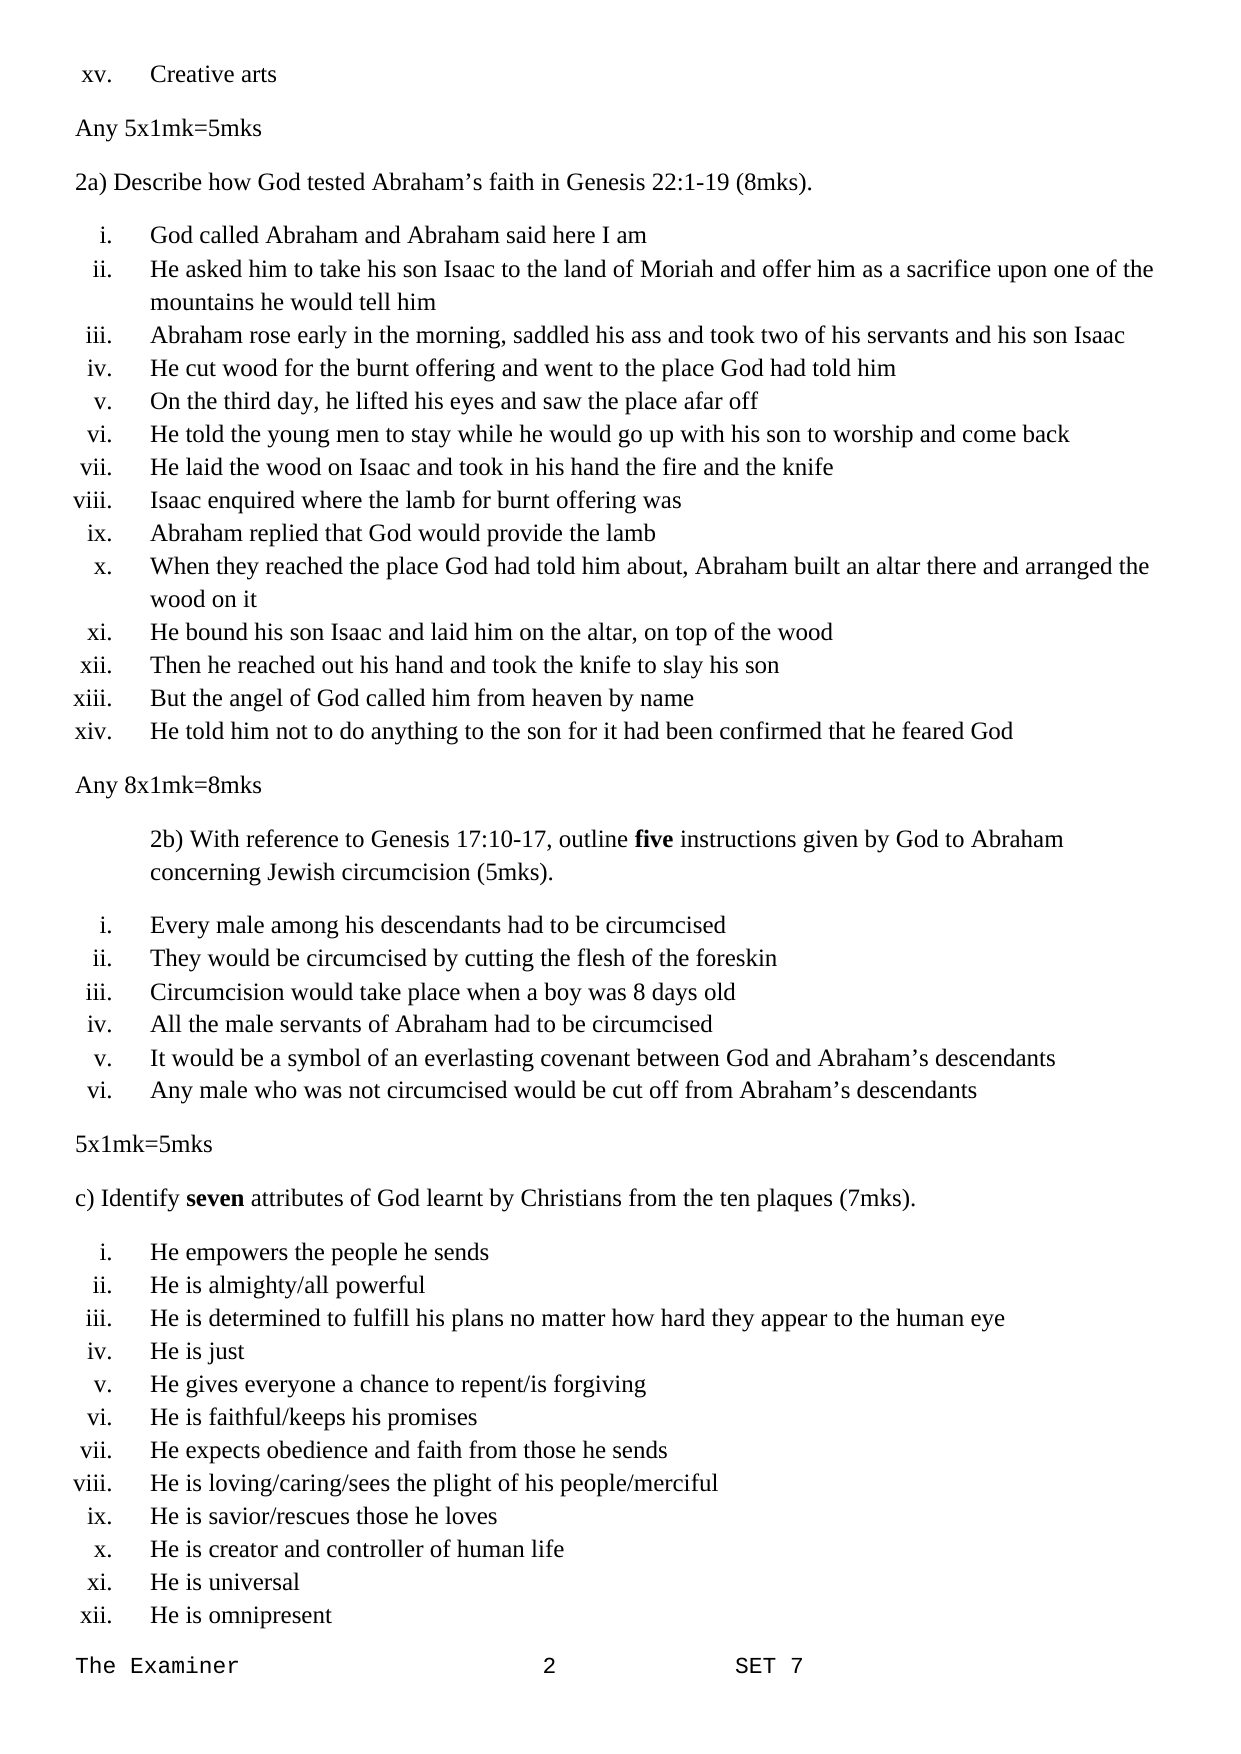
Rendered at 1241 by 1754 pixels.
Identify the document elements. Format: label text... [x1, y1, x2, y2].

list Every male among his descendants had to be circumcised [112, 911, 1165, 939]
text c) Identify seven attributes of God learnt by Christians from the ten plaques (7mks). [75, 1183, 1165, 1212]
list Creative arts [112, 59, 1165, 88]
list He is omnipresent [112, 1600, 1165, 1629]
list Abraham rose early in the morning, saddled his ass and took two of his servants and his son Isaac [112, 320, 1165, 348]
list He is loving/caring/sees the plight of his people/merciful [112, 1468, 1165, 1497]
text 5x1mk=5mks [75, 1129, 1165, 1158]
list He laid the wood on Isaac and took in his hand the fire and the knife [112, 452, 1165, 481]
list He gives everyone a chance to repent/is forgiving [112, 1369, 1165, 1398]
list But the angel of God called him from heaven by name [112, 683, 1165, 712]
list Then he reached out his hand and took the knife to slay his son [112, 650, 1165, 679]
list They would be circumcised by cutting the flesh of the foreskin [112, 943, 1165, 972]
list God called Abraham and Abraham said here I am [112, 221, 1165, 249]
text Any 5x1mk=5mks [75, 113, 1165, 142]
list He bound his son Isaac and laid him on the altar, on top of the wood [112, 617, 1165, 646]
list He expects obedience and faith from those he sends [112, 1435, 1165, 1464]
list He is universal [112, 1567, 1165, 1596]
list Circumcision would take place when a boy was 8 days old [112, 977, 1165, 1005]
text 2a) Describe how God tested Abraham’s faith in Genesis 22:1-19 (8mks). [75, 167, 1165, 196]
text Any 8x1mk=8mks [75, 770, 1165, 798]
list He is savior/rescues those he loves [112, 1501, 1165, 1530]
list He is faithful/keeps his promises [112, 1402, 1165, 1431]
list It would be a symbol of an everlasting covenant between God and Abraham’s descendants [112, 1043, 1165, 1071]
list He told him not to do anything to the son for it had been confirmed that he feared God [112, 716, 1165, 745]
list He cut wood for the burnt offering and went to the place God had told him [112, 353, 1165, 381]
list He is creator and controller of human life [112, 1534, 1165, 1563]
list Abraham replied that God would provide the lamb [112, 518, 1165, 547]
list Isaac enquired where the lamb for burnt offering was [112, 485, 1165, 513]
list He told the young men to stay while he would go up with his son to worship and come back [112, 419, 1165, 447]
list He asked him to take his son Isaac to the land of Moriah and offer him as a sacrifice upon one of the mountains he would tell him [112, 254, 1165, 315]
list He is almighty/all powerful [112, 1270, 1165, 1299]
list On the third day, he lifted his eyes and saw the place afar off [112, 386, 1165, 414]
text 2b) With reference to Genesis 17:10-17, outline five instructions given by God to Abraham concerning Jewish circumcision (5mks). [150, 824, 1165, 885]
list He is determined to fulfill his plans no matter how hard they appear to the human eye [112, 1303, 1165, 1332]
list He empowers the people he sends [112, 1237, 1165, 1266]
list All the male servants of Abraham had to be circumcised [112, 1009, 1165, 1038]
list When they reached the place God had told him about, Abraham built an altar there and arranged the wood on it [112, 551, 1165, 613]
list Any male who was not circumcised would be cut off from Abraham’s descendants [112, 1076, 1165, 1104]
list He is just [112, 1336, 1165, 1365]
